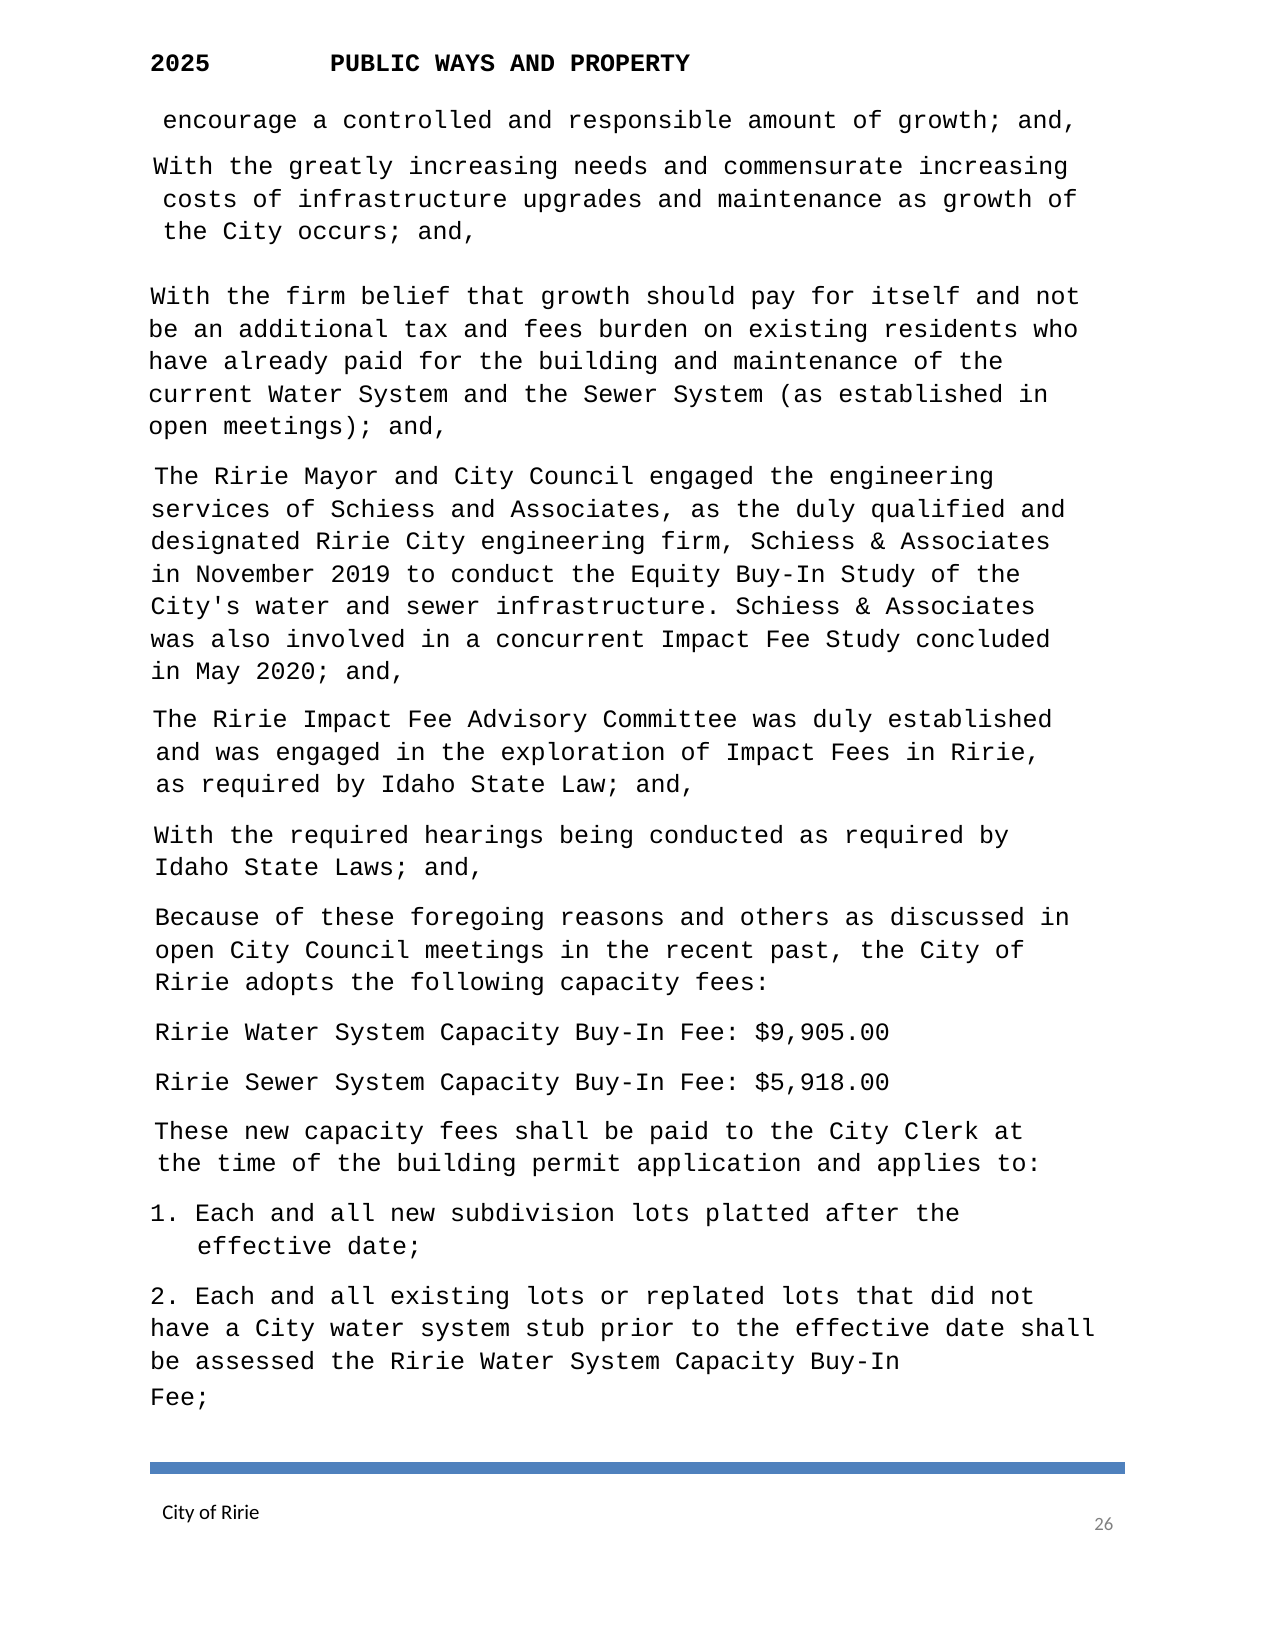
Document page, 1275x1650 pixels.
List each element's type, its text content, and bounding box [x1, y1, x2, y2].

text Fee; [150, 1385, 277, 1413]
text With the required hearings being conducted as required by Idaho State Laws; and, [154, 822, 1012, 883]
text 1. Each and all new subdivision lots platted after the effective date; [150, 1201, 1097, 1262]
text With the greatly increasing needs and commensurate increasing costs of infrastructure upgrades and maintenance as growth of the City occurs; and, [153, 154, 1119, 247]
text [153, 107, 1119, 136]
text The Ririe Mayor and City Council engaged the engineering services of Schiess and Associates, as the duly qualified and designated Ririe City engineering firm, Schiess & Associates in November 2019 to conduct the Equity Buy-In Study of the City's water and sewer infrastructure. Schiess & Associates was also involved in a concurrent Impact Fee Study concluded in May 2020; and, [150, 464, 1069, 687]
text Ririe Sewer System Capacity Buy-In Fee: $5,918.00 [154, 1070, 1092, 1098]
text With the firm belief that growth should pay for itself and not be an additional tax and fees burden on existing residents who have already paid for the building and maintenance of the current Water System and the Sewer System (as established in open meetings); and, [148, 284, 1099, 442]
text Because of these foregoing reasons and others as discussed in open City Council meetings in the recent past, the City of Ririe adopts the following capacity fees: [154, 905, 1092, 998]
text 2. Each and all existing lots or replated lots that did not have a City water system stub prior to the effective date shall be assessed the Ririe Water System Capacity Buy-In [150, 1283, 1097, 1377]
text These new capacity fees shall be paid to the City Clerk at the time of the building permit application and applies to: [154, 1118, 1073, 1179]
text Ririe Water System Capacity Buy-In Fee: $9,905.00 [154, 1020, 1092, 1048]
text The Ririe Impact Fee Advisory Committee was duly established and was engaged in the exploration of Impact Fees in Ririe, as required by Idaho State Law; and, [152, 707, 1066, 800]
